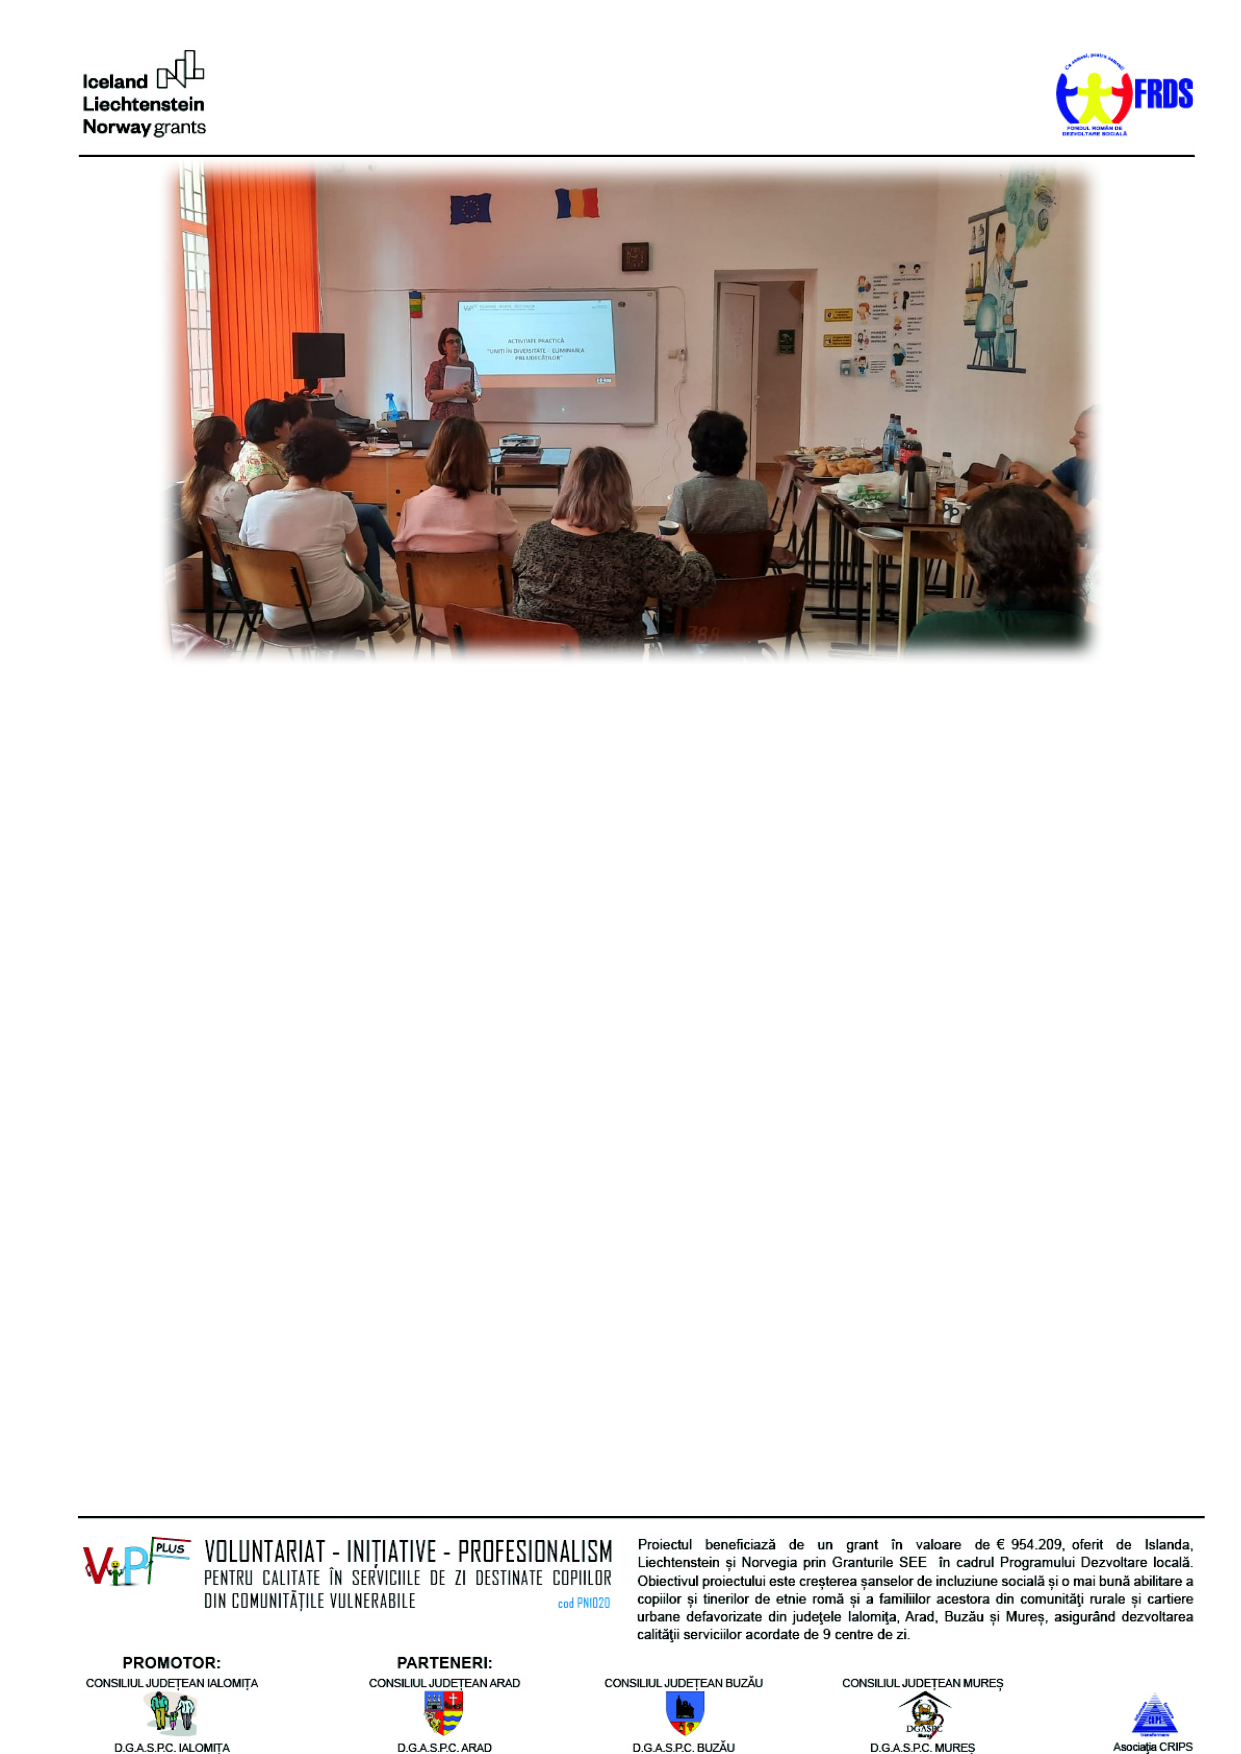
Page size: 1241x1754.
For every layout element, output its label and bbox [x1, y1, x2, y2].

picture [78, 1516, 1205, 1754]
picture [78, 36, 1196, 157]
picture [183, 181, 1080, 641]
table_cell [148, 148, 1093, 664]
